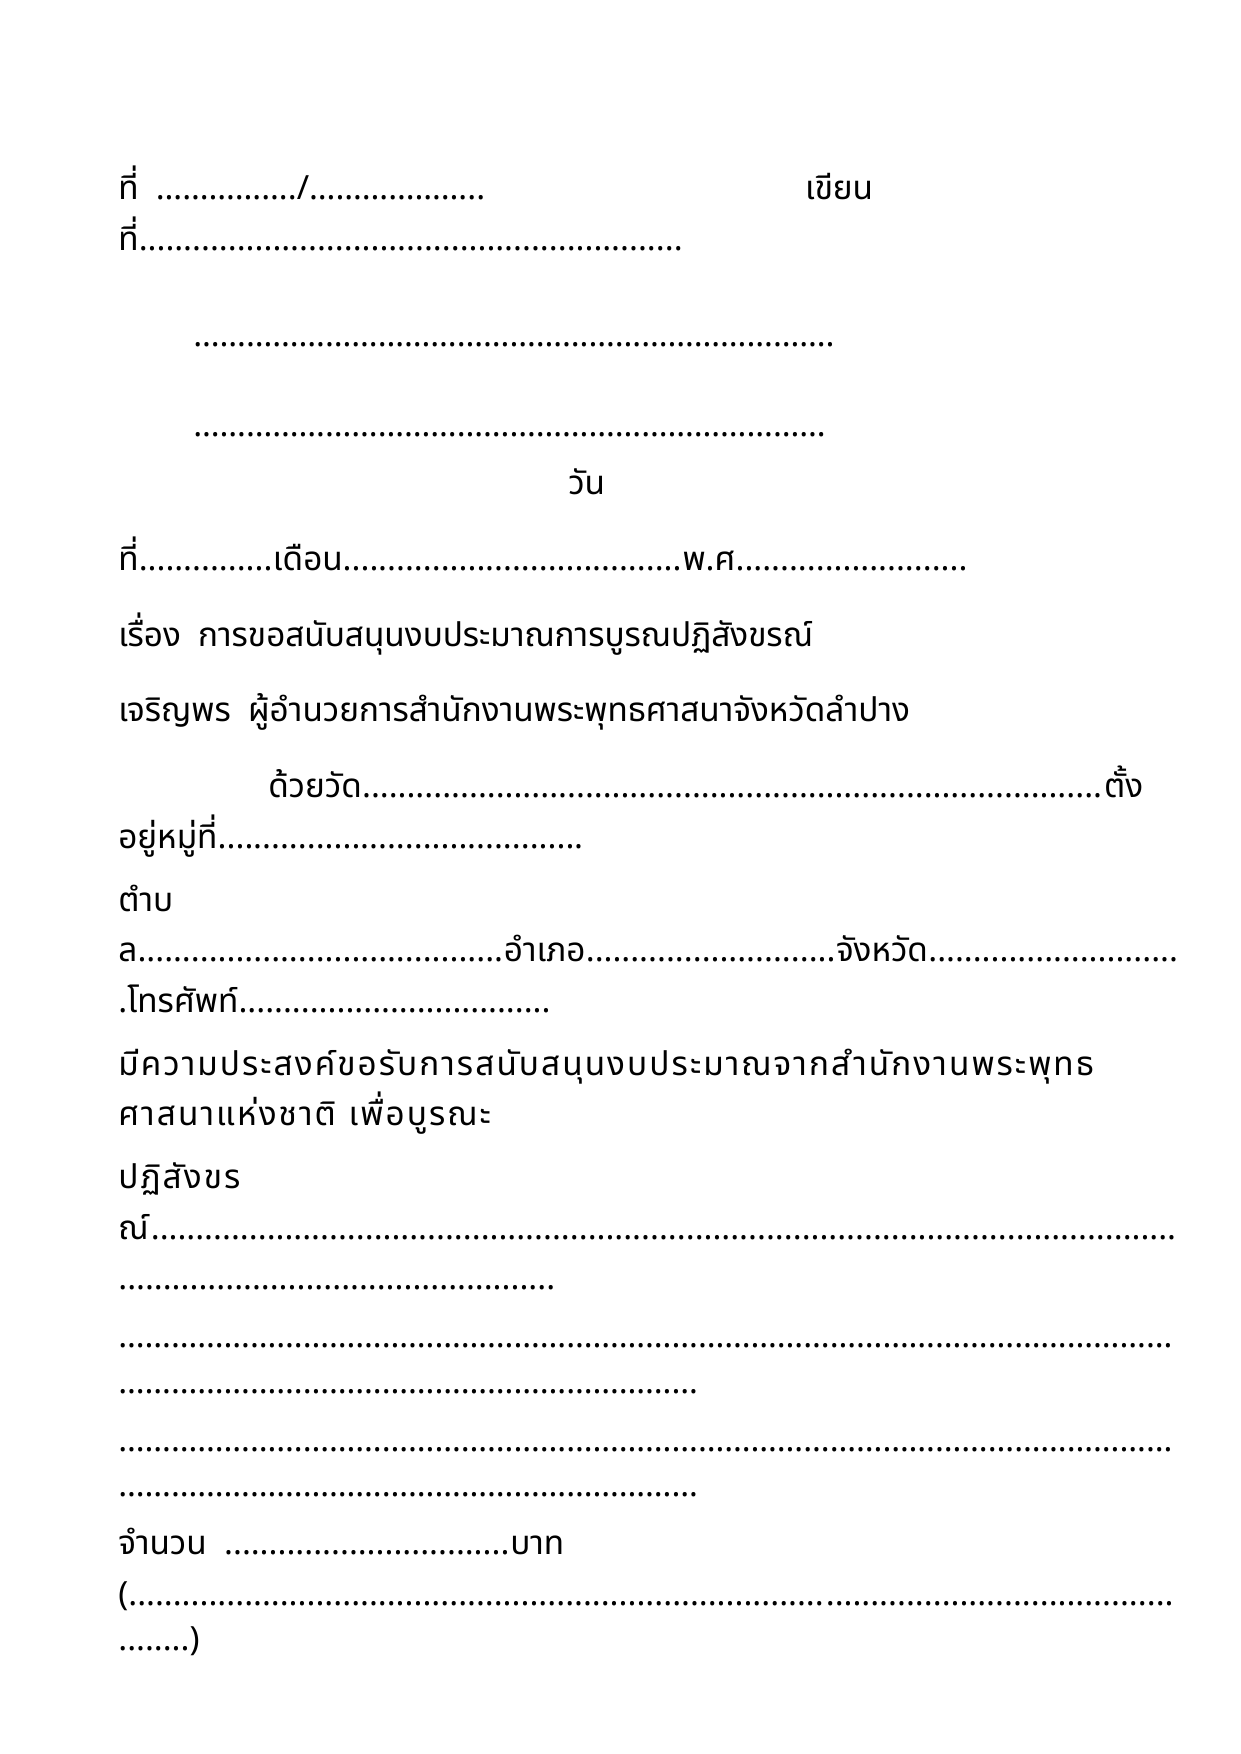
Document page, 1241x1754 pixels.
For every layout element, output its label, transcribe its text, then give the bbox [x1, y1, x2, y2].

text ด้วยวัด...................................................................................ตั้งอยู่หมู่ที่......................................... [118, 762, 1181, 863]
text …………………………………………………………………………………………………………………………………………………………………… [118, 1312, 1181, 1403]
text จำนวน ................................บาท (.............................................................................................................................) [118, 1519, 1181, 1660]
title ที่ ……………./……………….. เขียนที่............................................................. [118, 164, 1181, 265]
text …………………………………………………………………………………………………………………………………………………………………… [118, 1415, 1181, 1506]
text เรื่อง การขอสนับสนุนงบประมาณการบูรณปฏิสังขรณ์ [118, 611, 1181, 661]
text ตำบล.........................................อำเภอ............................จังหวัด.............................โทรศัพท์................................... [118, 876, 1181, 1027]
text วันที่...............เดือน......................................พ.ศ.......................... [118, 459, 1181, 585]
text มีความประสงค์ขอรับการสนับสนุนงบประมาณจากสำนักงานพระพุทธศาสนาแห่งชาติ เพื่อบูรณะ [118, 1040, 1181, 1141]
text ปฏิสังขรณ์.................................................................................................................................................................... [118, 1153, 1181, 1299]
title ……………………………………………………………… [118, 356, 1181, 447]
title ………………………………………………………………. [118, 265, 1181, 356]
text เจริญพร ผู้อำนวยการสำนักงานพระพุทธศาสนาจังหวัดลำปาง [118, 686, 1181, 737]
